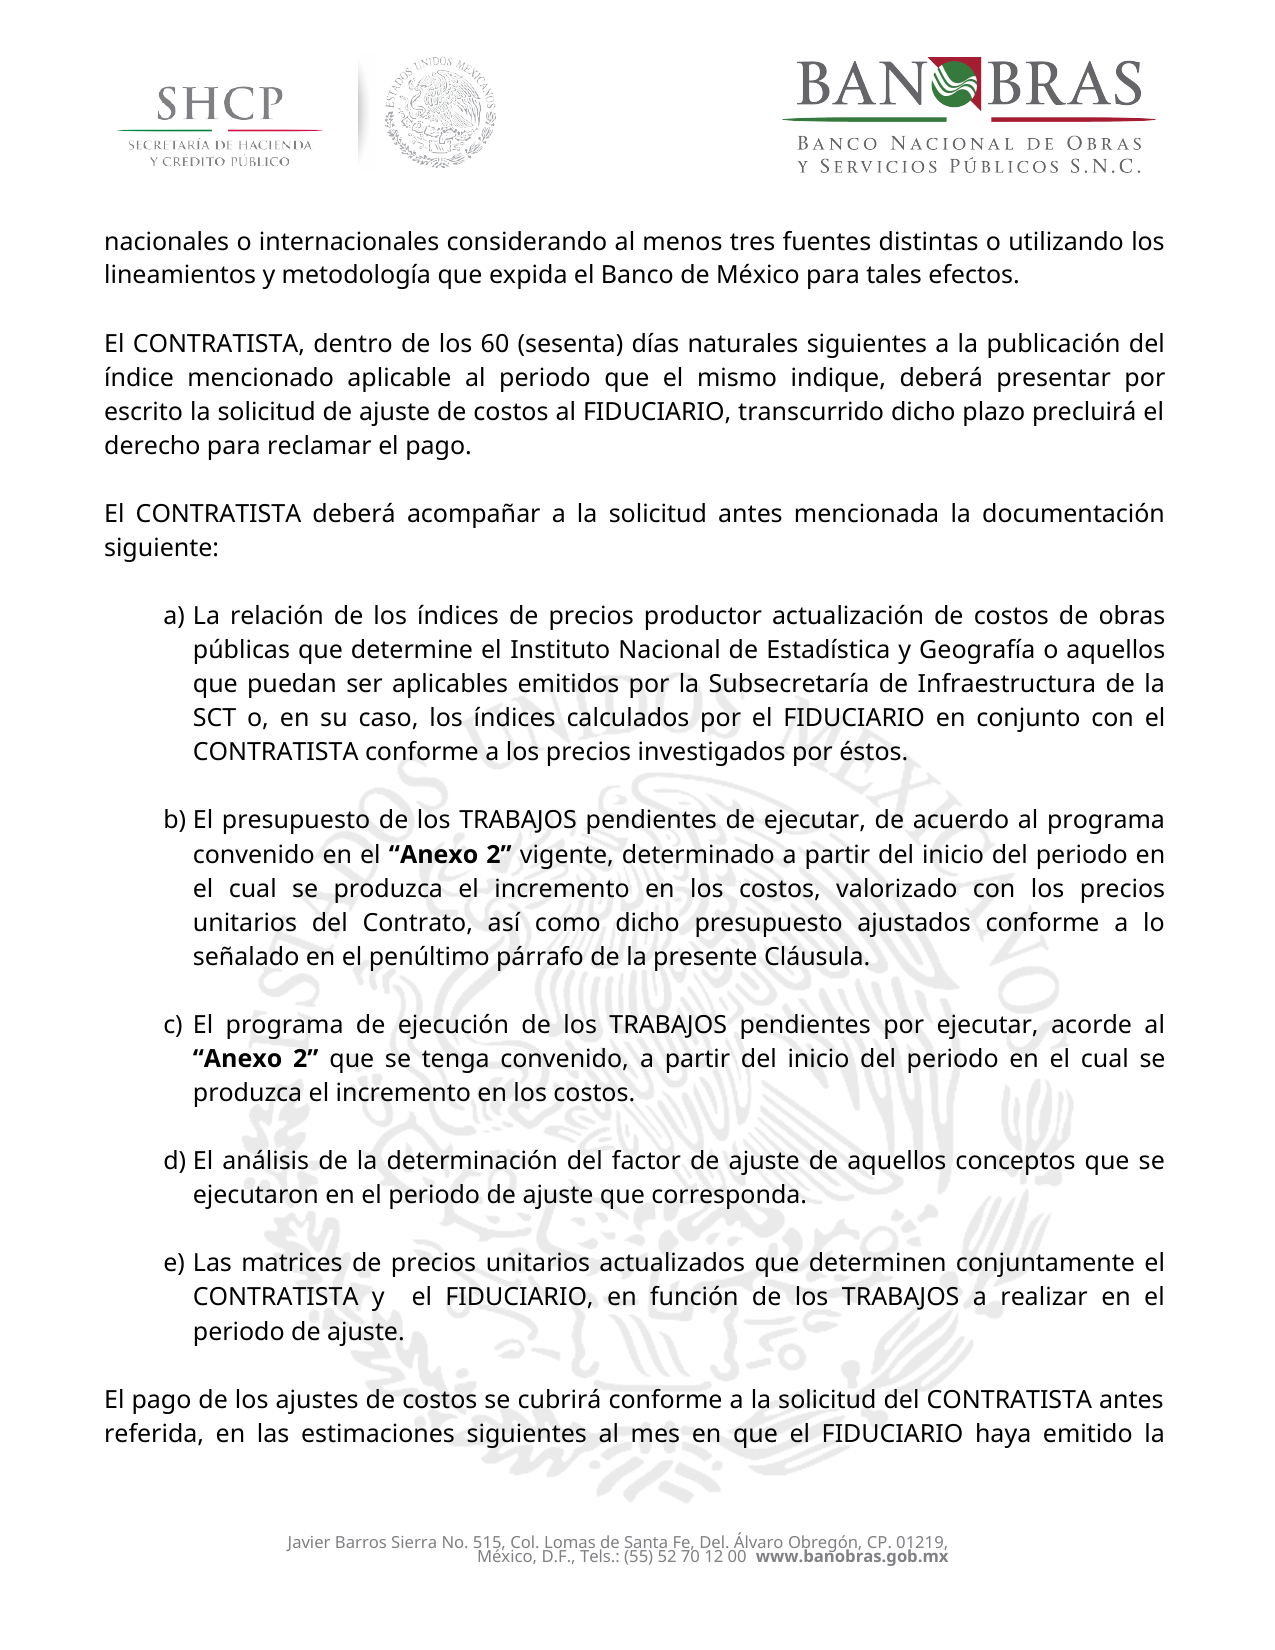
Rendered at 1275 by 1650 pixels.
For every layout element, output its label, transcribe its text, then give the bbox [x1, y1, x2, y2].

text a) La relación de los índices de precios productor actualización de costos de obras públicas que determine el Instituto Nacional de Estadística y Geografía o aquellos que puedan ser aplicables emitidos por la Subsecretaría de Infraestructura de la SCT o, en su caso, los índices calculados por el FIDUCIARIO en conjunto con el CONTRATISTA conforme a los precios investigados por éstos. [163, 598, 1166, 768]
picture [115, 85, 324, 167]
picture [383, 55, 497, 169]
picture [358, 54, 377, 170]
text d) El análisis de la determinación del factor de ajuste de aquellos conceptos que se ejecutaron en el periodo de ajuste que corresponda. [163, 1143, 1166, 1211]
text El CONTRATISTA, dentro de los 60 (sesenta) días naturales siguientes a la publicación del índice mencionado aplicable al periodo que el mismo indique, deberá presentar por escrito la solicitud de ajuste de costos al FIDUCIARIO, transcurrido dicho plazo precluirá el derecho para reclamar el pago. [104, 325, 1166, 462]
text e) Las matrices de precios unitarios actualizados que determinen conjuntamente el CONTRATISTA y el FIDUCIARIO, en función de los TRABAJOS a realizar en el periodo de ajuste. [163, 1245, 1166, 1347]
text c) El programa de ejecución de los TRABAJOS pendientes por ejecutar, acorde al “Anexo 2” que se tenga convenido, a partir del inicio del periodo en el cual se produzca el incremento en los costos. [163, 1007, 1166, 1109]
picture [782, 57, 1156, 173]
text b) El presupuesto de los TRABAJOS pendientes de ejecutar, de acuerdo al programa convenido en el “Anexo 2” vigente, determinado a partir del inicio del periodo en el cual se produzca el incremento en los costos, valorizado con los precios unitarios del Contrato, así como dicho presupuesto ajustados conforme a lo señalado en el penúltimo párrafo de la presente Cláusula. [163, 802, 1166, 972]
text El CONTRATISTA deberá acompañar a la solicitud antes mencionada la documentación siguiente: [104, 496, 1166, 564]
